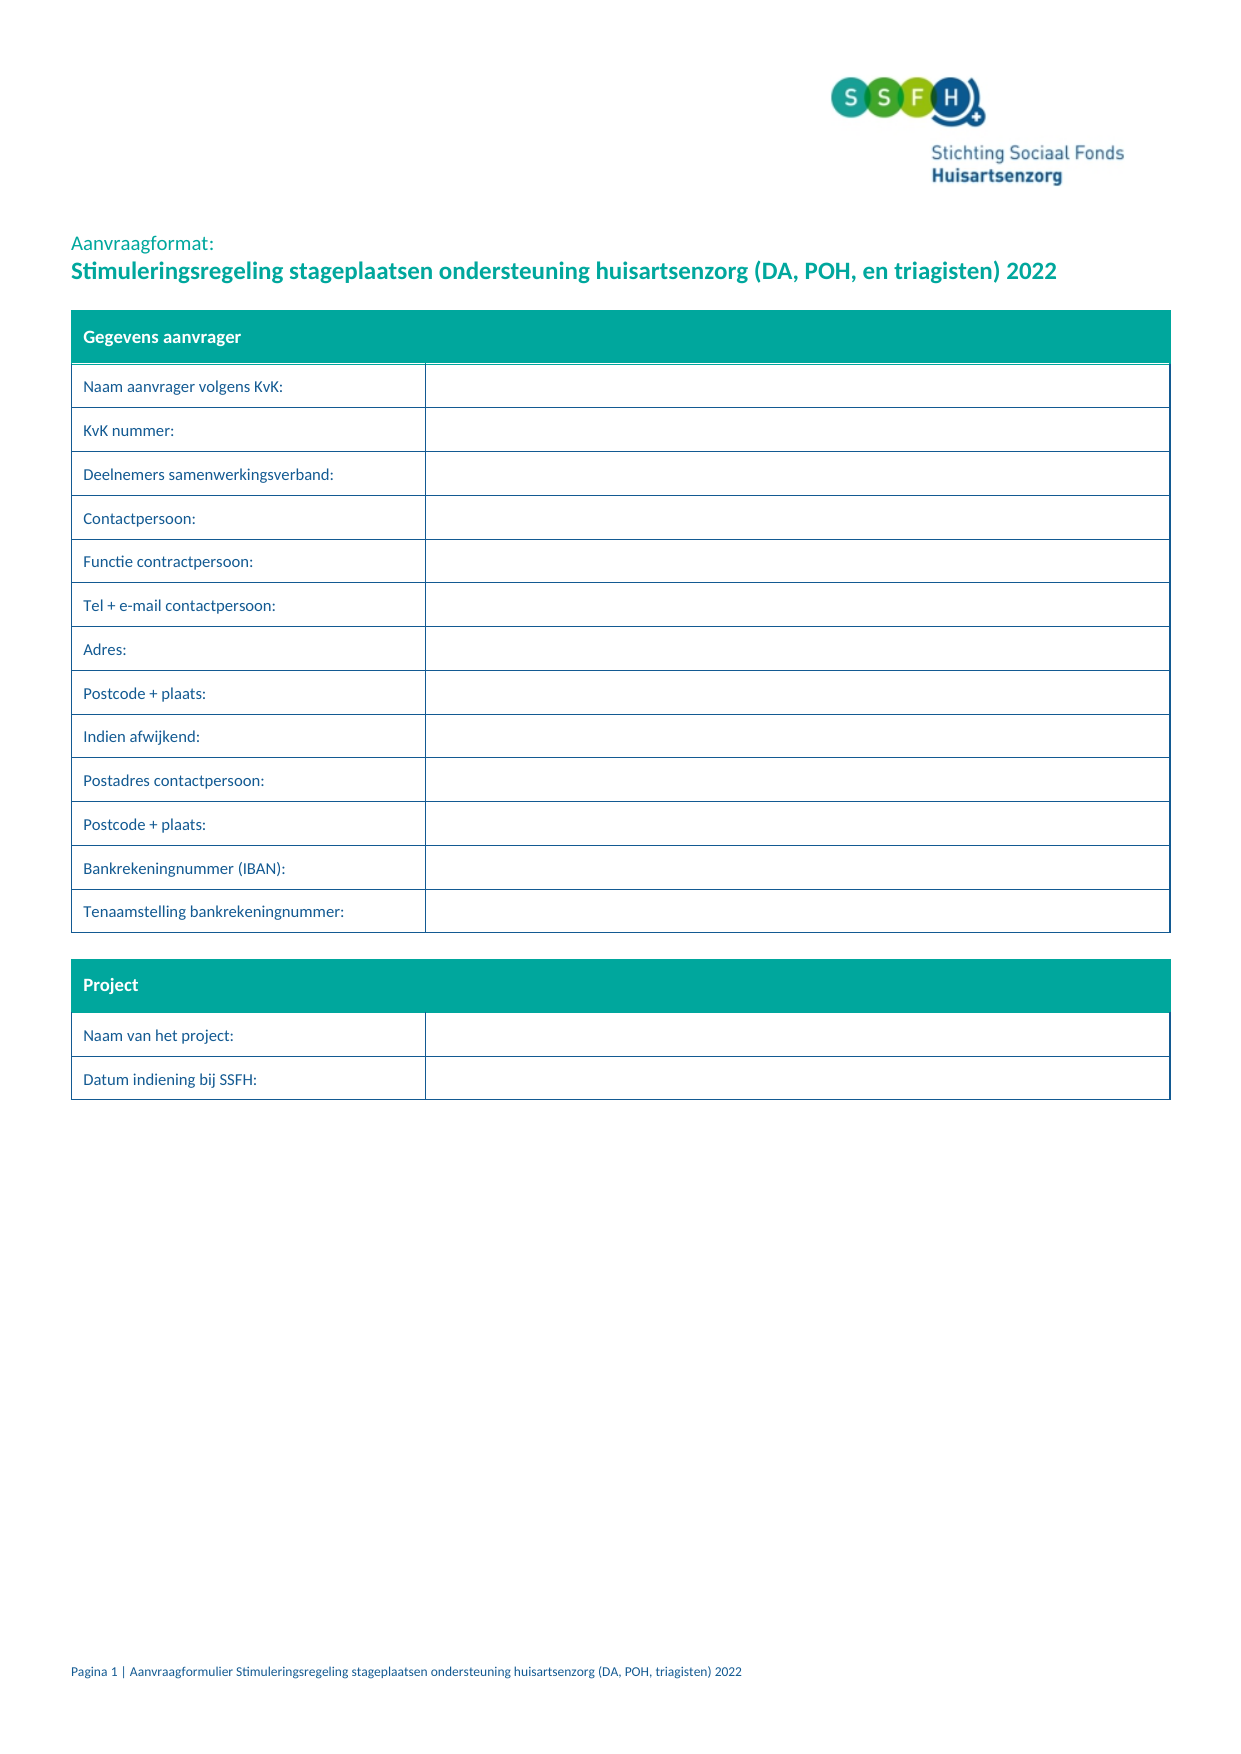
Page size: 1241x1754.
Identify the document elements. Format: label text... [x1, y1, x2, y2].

picture [829, 75, 1125, 187]
table_cell [426, 583, 1169, 626]
table_cell [426, 1013, 1169, 1056]
table_cell [426, 671, 1169, 713]
table_header Project [72, 960, 425, 1012]
table_cell Naam van het project: [72, 1013, 425, 1056]
table_cell [426, 846, 1169, 888]
table_cell Adres: [72, 627, 425, 670]
table_cell Tel + e-mail contactpersoon: [72, 583, 425, 626]
text Aanvraagformat: [71, 230, 1169, 256]
table_cell Postcode + plaats: [72, 802, 425, 845]
table_cell Tenaamstelling bankrekeningnummer: [72, 890, 425, 932]
table_cell Postcode + plaats: [72, 671, 425, 713]
table_cell [426, 715, 1169, 757]
table_cell Datum indiening bij SSFH: [72, 1057, 425, 1099]
table_cell [426, 408, 1169, 451]
table_cell [426, 802, 1169, 845]
table_cell KvK nummer: [72, 408, 425, 451]
table_cell Bankrekeningnummer (IBAN): [72, 846, 425, 888]
table_cell [426, 452, 1169, 495]
table_header Gegevens aanvrager [72, 311, 425, 363]
table_cell [426, 1057, 1169, 1099]
table_cell [426, 890, 1169, 932]
table_cell Postadres contactpersoon: [72, 758, 425, 801]
table_header [426, 960, 1169, 1012]
table_header [426, 311, 1169, 363]
table_cell Naam aanvrager volgens KvK: [72, 365, 425, 407]
table_cell [426, 365, 1169, 407]
table_cell [426, 627, 1169, 670]
table_cell Functie contractpersoon: [72, 540, 425, 582]
subtitle Stimuleringsregeling stageplaatsen ondersteuning huisartsenzorg (DA, POH, en triagisten) 2022 [71, 256, 1169, 285]
table_cell [426, 540, 1169, 582]
table_cell Indien afwijkend: [72, 715, 425, 757]
table_cell [426, 496, 1169, 538]
table_cell [426, 758, 1169, 801]
table_cell Deelnemers samenwerkingsverband: [72, 452, 425, 495]
table_cell Contactpersoon: [72, 496, 425, 538]
